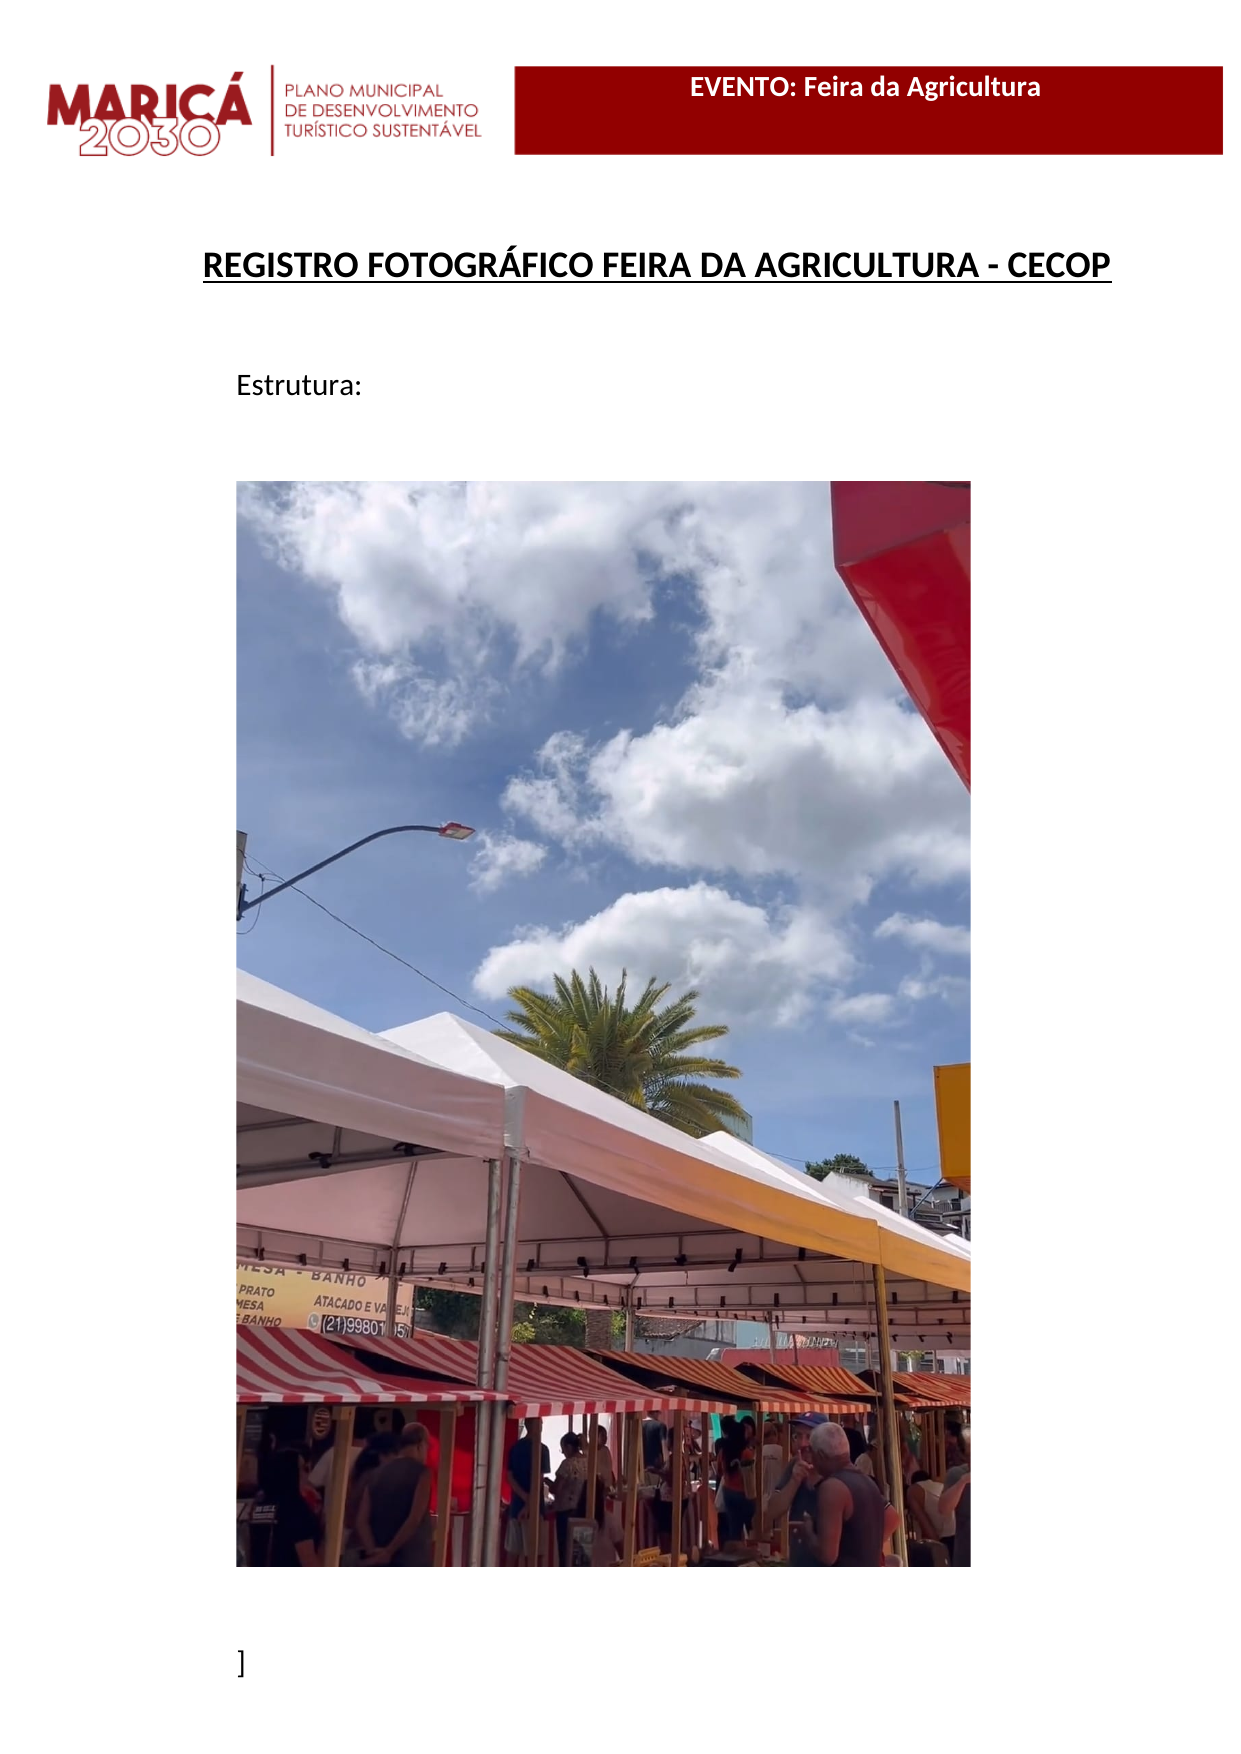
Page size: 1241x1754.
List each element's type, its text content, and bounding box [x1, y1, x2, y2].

text REGISTRO FOTOGRÁFICO FEIRA DA AGRICULTURA - CECOP [88, 241, 1226, 287]
text Estrutura: [236, 365, 1226, 403]
picture [3, 8, 1241, 222]
picture [236, 481, 971, 1567]
text ] [236, 1643, 1226, 1681]
